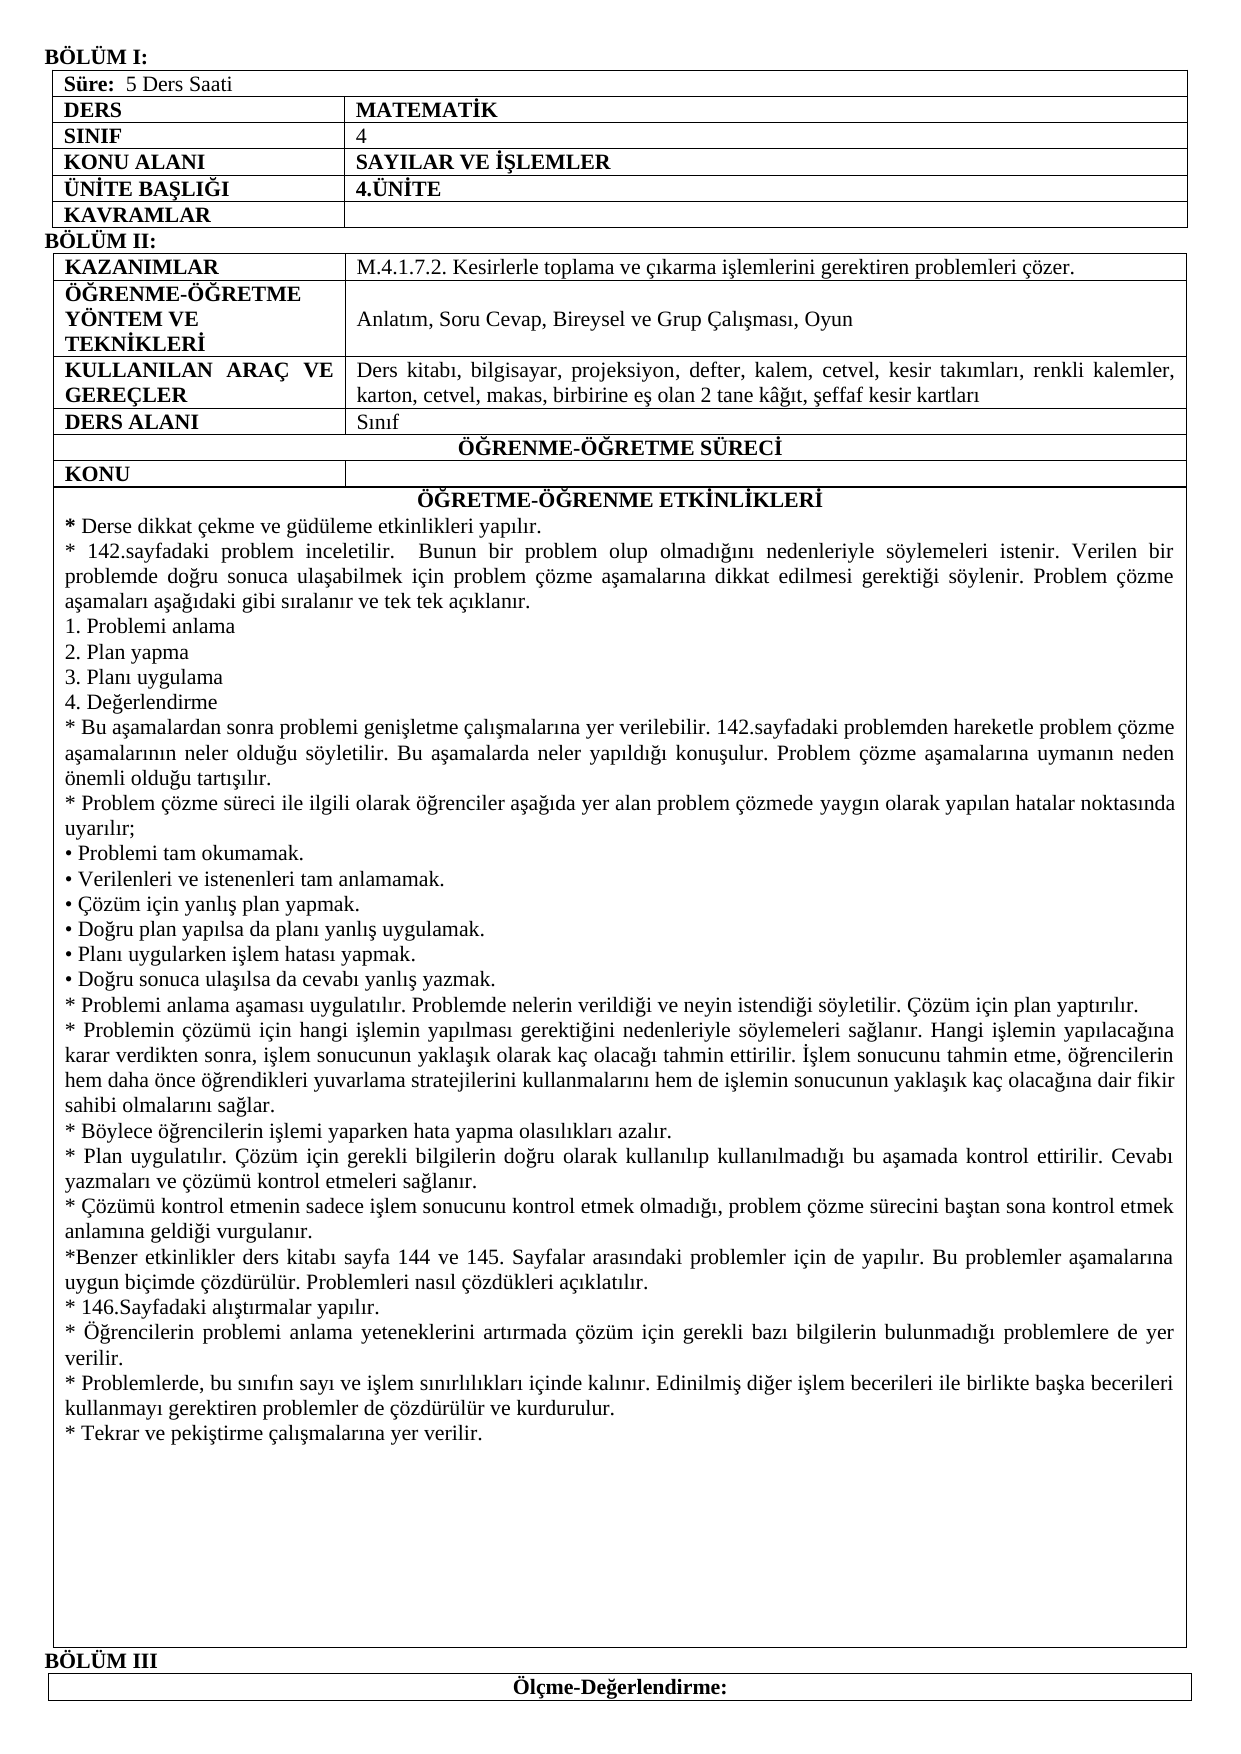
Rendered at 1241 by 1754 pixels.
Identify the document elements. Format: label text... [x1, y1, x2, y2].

table_cell Anlatım, Soru Cevap, Bireysel ve Grup Çalışması, Oyun [346, 281, 1186, 356]
table_cell MATEMATİK [345, 97, 1187, 122]
table_cell 4 [345, 123, 1187, 148]
text BÖLÜM I: [44, 44, 1196, 69]
table_cell SAYILAR VE İŞLEMLER [345, 149, 1187, 174]
table_cell Ders kitabı, bilgisayar, projeksiyon, defter, kalem, cetvel, kesir takımları, renkli kalemler, karton, cetvel, makas, birbirine eş olan 2 tane kâğıt, şeffaf kesir kartları [346, 357, 1186, 408]
table_cell DERS ALANI [54, 409, 345, 434]
table_cell Sınıf [346, 409, 1186, 434]
table_cell SINIF [53, 123, 344, 148]
table_header Süre: 5 Ders Saati [53, 71, 1187, 96]
table_cell ÖĞRETME-ÖĞRENME ETKİNLİKLERİ * Derse dikkat çekme ve güdüleme etkinlikleri yapılır. * 142.sayfadaki problem inceletilir. Bunun bir problem olup olmadığını nedenleriyle söylemeleri istenir. Verilen bir problemde doğru sonuca ulaşabilmek için problem çözme aşamalarına dikkat edilmesi gerektiği söylenir. Problem çözme aşamaları aşağıdaki gibi sıralanır ve tek tek açıklanır. 1. Problemi anlama 2. Plan yapma 3. Planı uygulama 4. Değerlendirme * Bu aşamalardan sonra problemi genişletme çalışmalarına yer verilebilir. 142.sayfadaki problemden hareketle problem çözme aşamalarının neler olduğu söyletilir. Bu aşamalarda neler yapıldığı konuşulur. Problem çözme aşamalarına uymanın neden önemli olduğu tartışılır. * Problem çözme süreci ile ilgili olarak öğrenciler aşağıda yer alan problem çözmede yaygın olarak yapılan hatalar noktasında uyarılır; • Problemi tam okumamak. • Verilenleri ve istenenleri tam anlamamak. • Çözüm için yanlış plan yapmak. • Doğru plan yapılsa da planı yanlış uygulamak. • Planı uygularken işlem hatası yapmak. • Doğru sonuca ulaşılsa da cevabı yanlış yazmak. * Problemi anlama aşaması uygulatılır. Problemde nelerin verildiği ve neyin istendiği söyletilir. Çözüm için plan yaptırılır. * Problemin çözümü için hangi işlemin yapılması gerektiğini nedenleriyle söylemeleri sağlanır. Hangi işlemin yapılacağına karar verdikten sonra, işlem sonucunun yaklaşık olarak kaç olacağı tahmin ettirilir. İşlem sonucunu tahmin etme, öğrencilerin hem daha önce öğrendikleri yuvarlama stratejilerini kullanmalarını hem de işlemin sonucunun yaklaşık kaç olacağına dair fikir sahibi olmalarını sağlar. * Böylece öğrencilerin işlemi yaparken hata yapma olasılıkları azalır. * Plan uygulatılır. Çözüm için gerekli bilgilerin doğru olarak kullanılıp kullanılmadığı bu aşamada kontrol ettirilir. Cevabı yazmaları ve çözümü kontrol etmeleri sağlanır. * Çözümü kontrol etmenin sadece işlem sonucunu kontrol etmek olmadığı, problem çözme sürecini baştan sona kontrol etmek anlamına geldiği vurgulanır. *Benzer etkinlikler ders kitabı sayfa 144 ve 145. Sayfalar arasındaki problemler için de yapılır. Bu problemler aşamalarına uygun biçimde çözdürülür. Problemleri nasıl çözdükleri açıklatılır. * 146.Sayfadaki alıştırmalar yapılır. * Öğrencilerin problemi anlama yeteneklerini artırmada çözüm için gerekli bazı bilgilerin bulunmadığı problemlere de yer verilir. * Problemlerde, bu sınıfın sayı ve işlem sınırlılıkları içinde kalınır. Edinilmiş diğer işlem becerileri ile birlikte başka becerileri kullanmayı gerektiren problemler de çözdürülür ve kurdurulur. * Tekrar ve pekiştirme çalışmalarına yer verilir. [54, 488, 1186, 1647]
text BÖLÜM II: [44, 228, 1196, 253]
table_cell ÖĞRENME-ÖĞRETME YÖNTEM VE TEKNİKLERİ [54, 281, 345, 356]
table_cell KONU ALANI [53, 149, 344, 174]
table_cell KONU [54, 461, 345, 486]
table_cell ÖĞRENME-ÖĞRETME SÜRECİ [54, 435, 1186, 460]
table_cell KULLANILAN ARAÇ VE GEREÇLER [54, 357, 345, 408]
table_cell [346, 461, 1186, 486]
table_cell [345, 202, 1187, 227]
table_header Ölçme-Değerlendirme: [49, 1674, 1191, 1699]
table_cell DERS [53, 97, 344, 122]
table_cell KAVRAMLAR [53, 202, 344, 227]
subtitle BÖLÜM III [44, 1648, 1196, 1673]
table_header M.4.1.7.2. Kesirlerle toplama ve çıkarma işlemlerini gerektiren problemleri çözer. [346, 254, 1186, 279]
table_cell ÜNİTE BAŞLIĞI [53, 176, 344, 201]
table_cell 4.ÜNİTE [345, 176, 1187, 201]
table_header KAZANIMLAR [54, 254, 345, 279]
